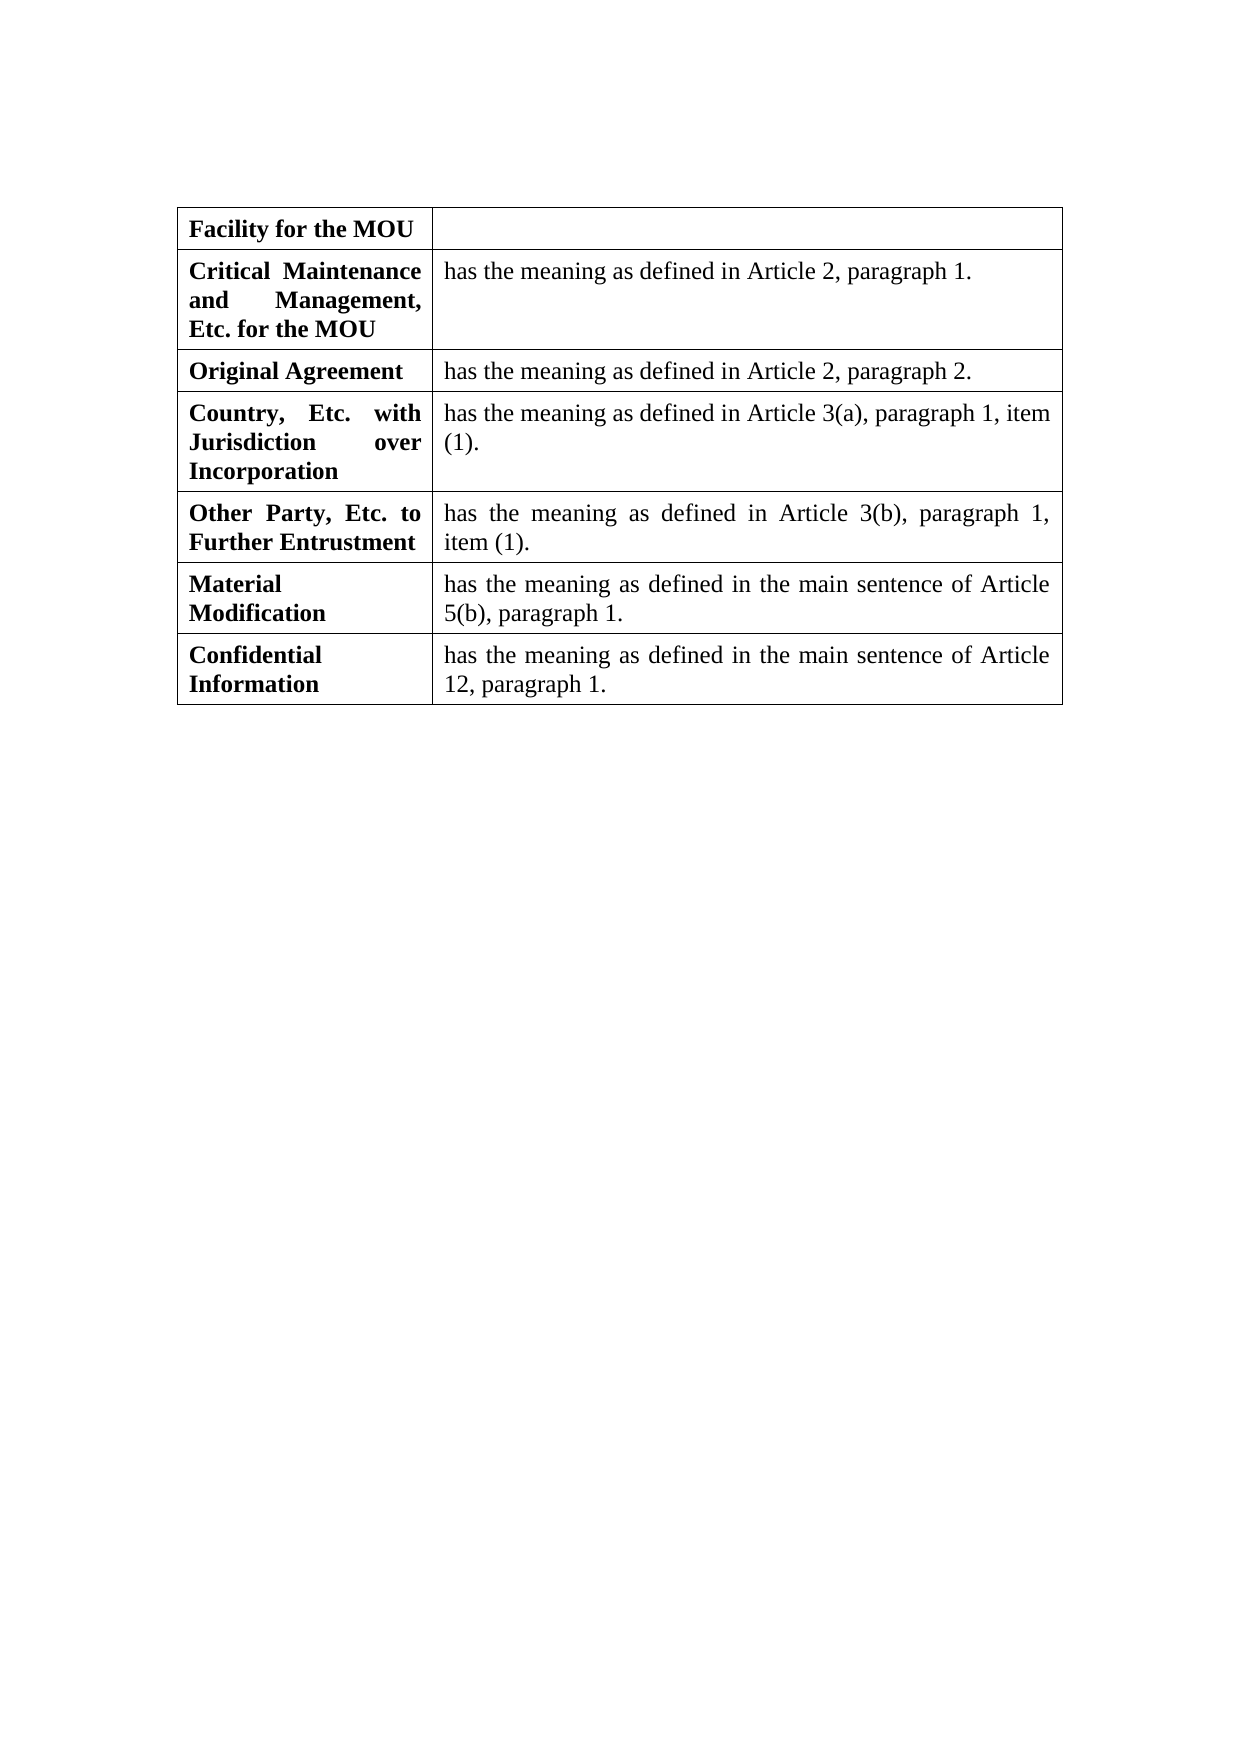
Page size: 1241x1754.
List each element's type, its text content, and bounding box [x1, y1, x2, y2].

table_cell Country, Etc. with Jurisdiction over Incorporation [178, 392, 432, 491]
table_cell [433, 250, 1062, 349]
table_cell has the meaning as defined in the main sentence of Article 12, paragraph 1. [433, 634, 1062, 704]
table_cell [178, 208, 432, 249]
table_cell Critical Maintenance and Management, Etc. for the MOU [178, 250, 432, 349]
table_cell has the meaning as defined in Article 2, paragraph 2. [433, 350, 1062, 391]
table_cell Original Agreement [178, 350, 432, 391]
table_cell Confidential Information [178, 634, 432, 704]
table_cell has the meaning as defined in Article 3(b), paragraph 1, item (1). [433, 492, 1062, 562]
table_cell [433, 208, 1062, 249]
table_cell has the meaning as defined in Article 3(a), paragraph 1, item (1). [433, 392, 1062, 491]
table_cell Other Party, Etc. to Further Entrustment [178, 492, 432, 562]
table_cell has the meaning as defined in the main sentence of Article 5(b), paragraph 1. [433, 563, 1062, 633]
table_cell Material Modification [178, 563, 432, 633]
